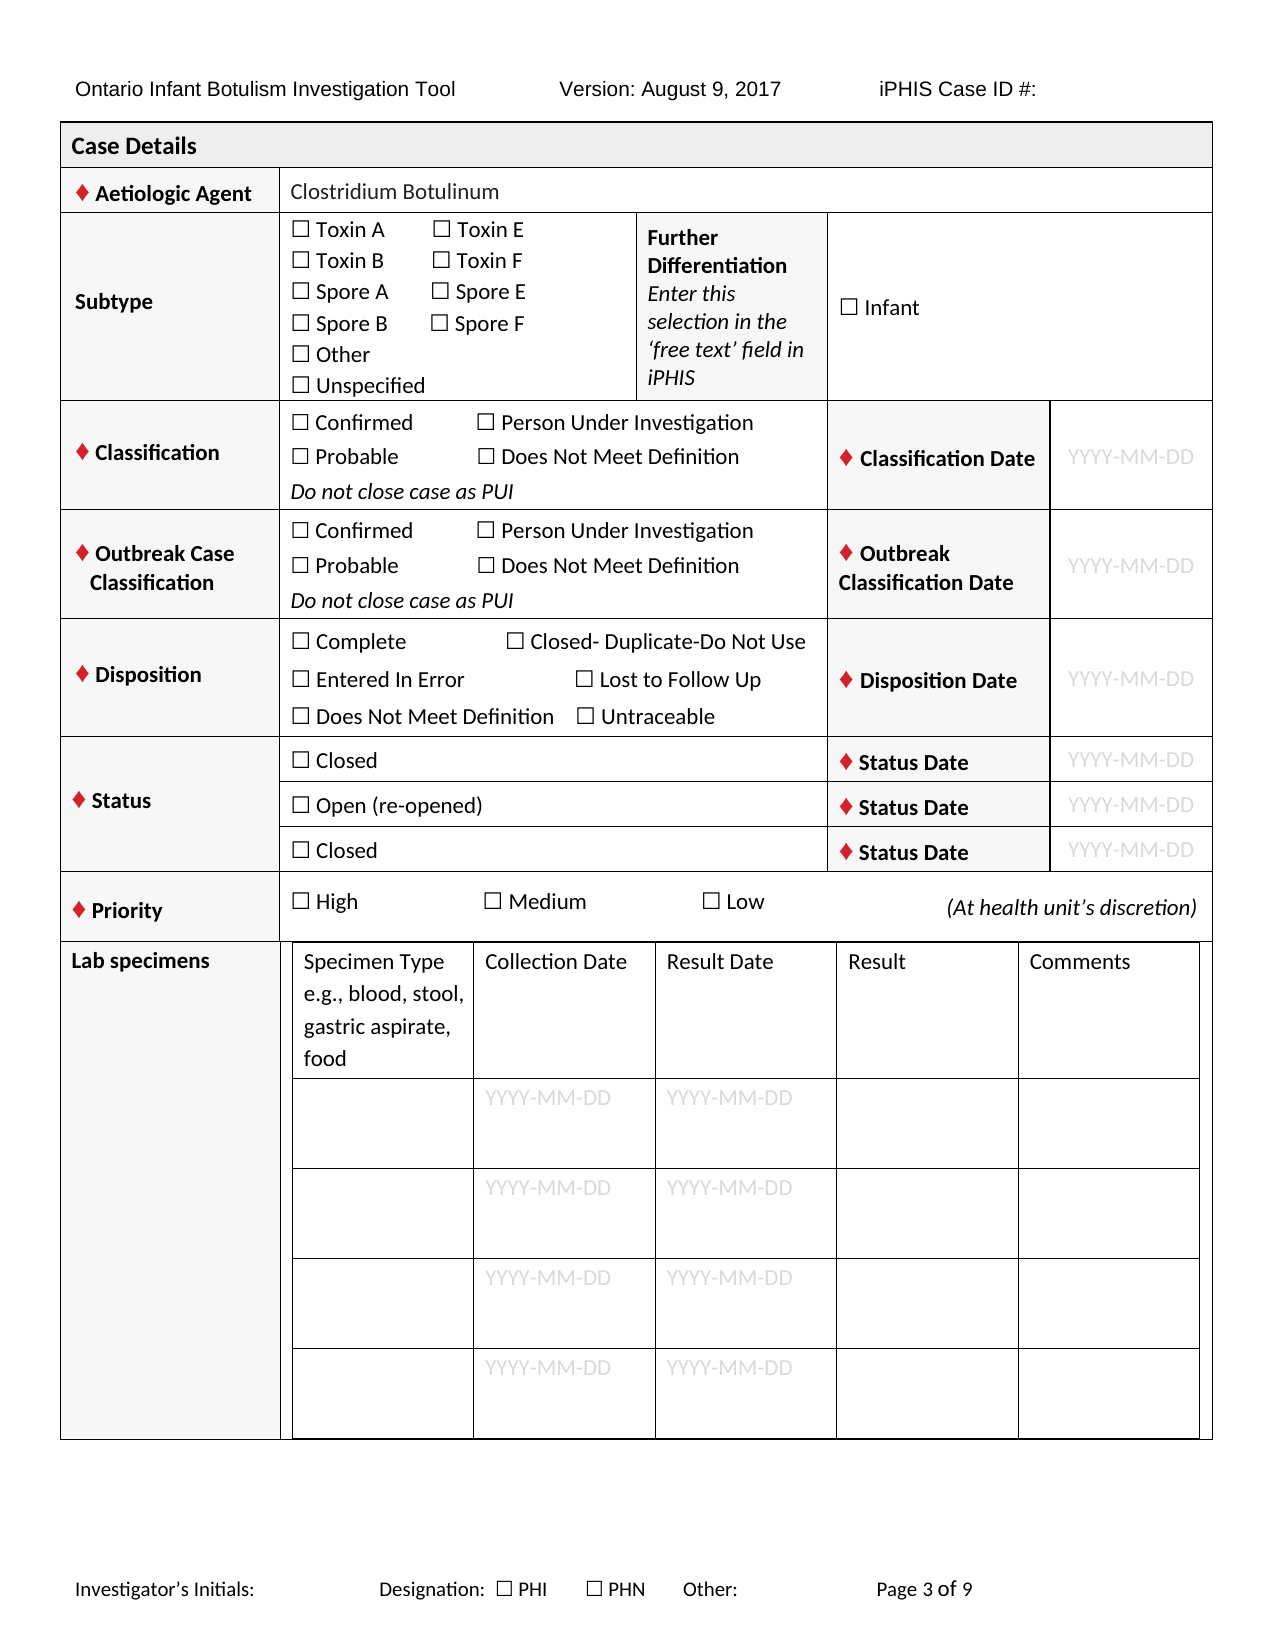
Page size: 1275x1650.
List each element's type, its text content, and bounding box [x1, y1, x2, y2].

table_header Lab specimens [61, 942, 280, 1438]
table_cell ♦ Disposition [61, 619, 279, 736]
table_cell ♦ Status [61, 737, 279, 871]
table_cell ♦ Classification Date [828, 401, 1049, 509]
table_header [1200, 942, 1212, 1438]
table_header [293, 1259, 473, 1348]
table_cell ☐ Confirmed ☐ Person Under Investigation ☐ Probable ☐ Does Not Meet Definition Do not close case as PUI [280, 510, 827, 618]
table_cell ♦ Classification [61, 401, 279, 509]
table_cell ♦ Priority [61, 872, 279, 941]
table_header [837, 1349, 1018, 1438]
table_cell ♦ Disposition Date [828, 619, 1049, 736]
table_cell ☐ Confirmed ☐ Person Under Investigation ☐ Probable ☐ Does Not Meet Definition Do not close case as PUI [280, 401, 827, 509]
table_cell ♦ Status Date [828, 737, 1049, 781]
table_cell ♦ Aetiologic Agent [61, 168, 279, 212]
table_cell Closed [280, 737, 503, 781]
table_header [474, 1349, 655, 1438]
table_header [656, 1169, 836, 1258]
table_header [281, 942, 292, 1438]
table_header [837, 1079, 1018, 1168]
table_cell High [280, 872, 471, 941]
table_header [1019, 943, 1199, 1078]
table_header [293, 943, 473, 1078]
table_header [474, 943, 655, 1078]
table_header [837, 943, 1018, 1078]
table_header [1019, 1079, 1199, 1168]
table_cell Toxin A Toxin E Toxin B Toxin F Spore A Spore E Spore B Spore F Other Unspecified [280, 213, 636, 400]
table_header [293, 1169, 473, 1258]
table_header [837, 1259, 1018, 1348]
table_cell ♦ Outbreak Case Classification [61, 510, 279, 618]
table_cell Closed [280, 827, 503, 871]
table_header [474, 1259, 655, 1348]
table_cell Medium Low [471, 872, 796, 941]
table_header Case Details [61, 123, 1212, 167]
table_header [656, 1259, 836, 1348]
table_header [293, 1349, 473, 1438]
table_header [293, 1079, 473, 1168]
table_cell Subtype [61, 213, 279, 400]
table_header [656, 1079, 836, 1168]
table_header [837, 1169, 1018, 1258]
table_header [474, 1169, 655, 1258]
table_cell Open (re-opened) [280, 782, 503, 826]
table_cell Further Differentiation Enter this selection in the ‘free text’ field in iPHIS [637, 213, 827, 400]
table_cell Complete Closed- Duplicate-Do Not Use Entered In Error Lost to Follow Up Does Not Meet Definition Untraceable [280, 619, 827, 736]
table_cell (At health unit’s discretion) [796, 872, 1212, 941]
table_header [1019, 1169, 1199, 1258]
table_header [1019, 1259, 1199, 1348]
table_cell ♦ Status Date [828, 827, 1049, 871]
table_header [656, 943, 836, 1078]
table_cell Infant [828, 213, 1212, 400]
table_header [1019, 1349, 1199, 1438]
table_header [656, 1349, 836, 1438]
table_header [474, 1079, 655, 1168]
table_cell Clostridium Botulinum [280, 168, 1212, 212]
table_cell ♦ Status Date [828, 782, 1049, 826]
table_cell ♦ Outbreak Classification Date [828, 510, 1049, 618]
